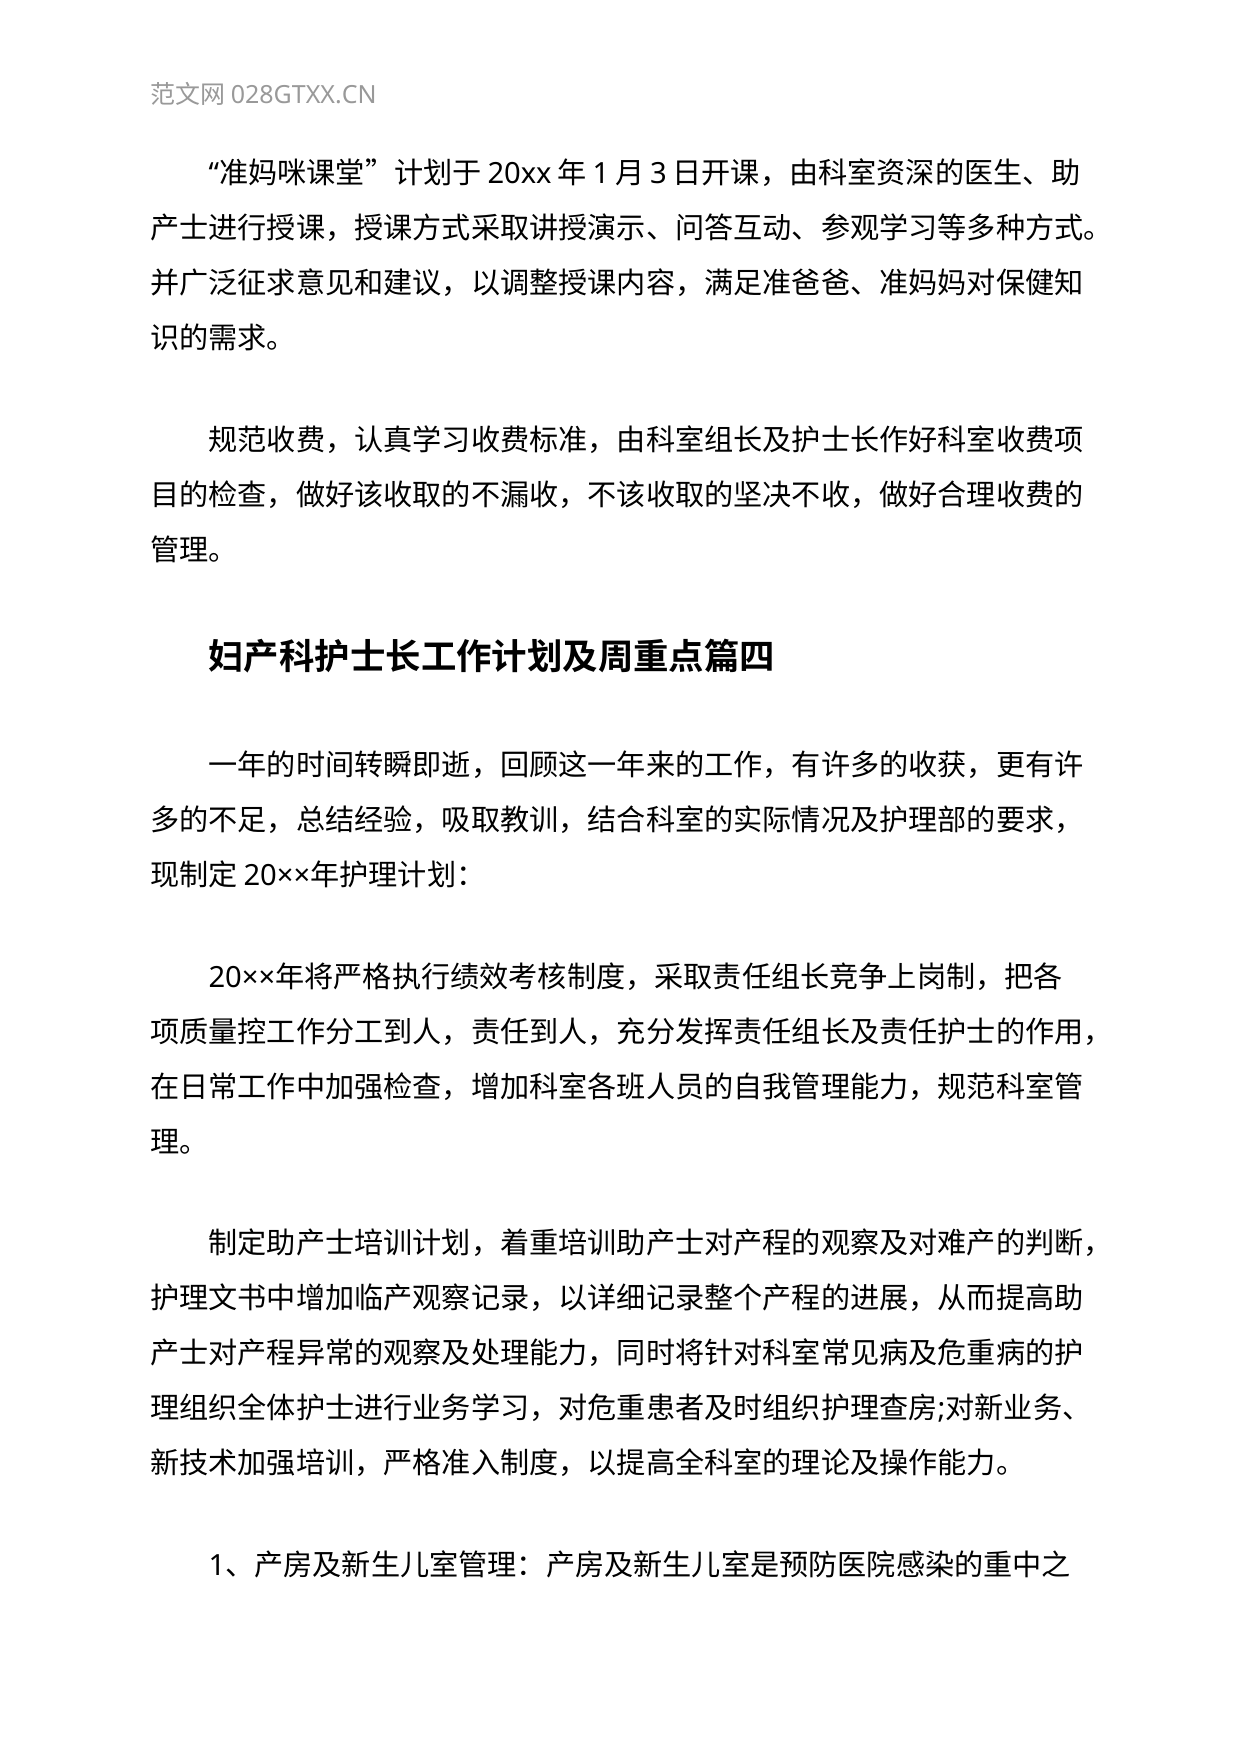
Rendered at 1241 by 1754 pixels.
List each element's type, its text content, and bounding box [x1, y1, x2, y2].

text 妇产科护士长工作计划及周重点篇四 [150, 628, 1090, 679]
text “准妈咪课堂”计划于20xx年1月3日开课，由科室资深的医生、助产士进行授课，授课方式采取讲授演示、问答互动、参观学习等多种方式。并广泛征求意见和建议，以调整授课内容，满足准爸爸、准妈妈对保健知识的需求。 [150, 150, 1090, 357]
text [150, 1541, 1090, 1584]
text 一年的时间转瞬即逝，回顾这一年来的工作，有许多的收获，更有许多的不足，总结经验，吸取教训，结合科室的实际情况及护理部的要求，现制定20××年护理计划： [150, 742, 1090, 894]
text 制定助产士培训计划，着重培训助产士对产程的观察及对难产的判断，护理文书中增加临产观察记录，以详细记录整个产程的进展，从而提高助产士对产程异常的观察及处理能力，同时将针对科室常见病及危重病的护理组织全体护士进行业务学习，对危重患者及时组织护理查房;对新业务、新技术加强培训，严格准入制度，以提高全科室的理论及操作能力。 [150, 1220, 1090, 1482]
text 20××年将严格执行绩效考核制度，采取责任组长竞争上岗制，把各项质量控工作分工到人，责任到人，充分发挥责任组长及责任护士的作用，在日常工作中加强检查，增加科室各班人员的自我管理能力，规范科室管理。 [150, 953, 1090, 1160]
text 规范收费，认真学习收费标准，由科室组长及护士长作好科室收费项目的检查，做好该收取的不漏收，不该收取的坚决不收，做好合理收费的管理。 [150, 417, 1090, 569]
